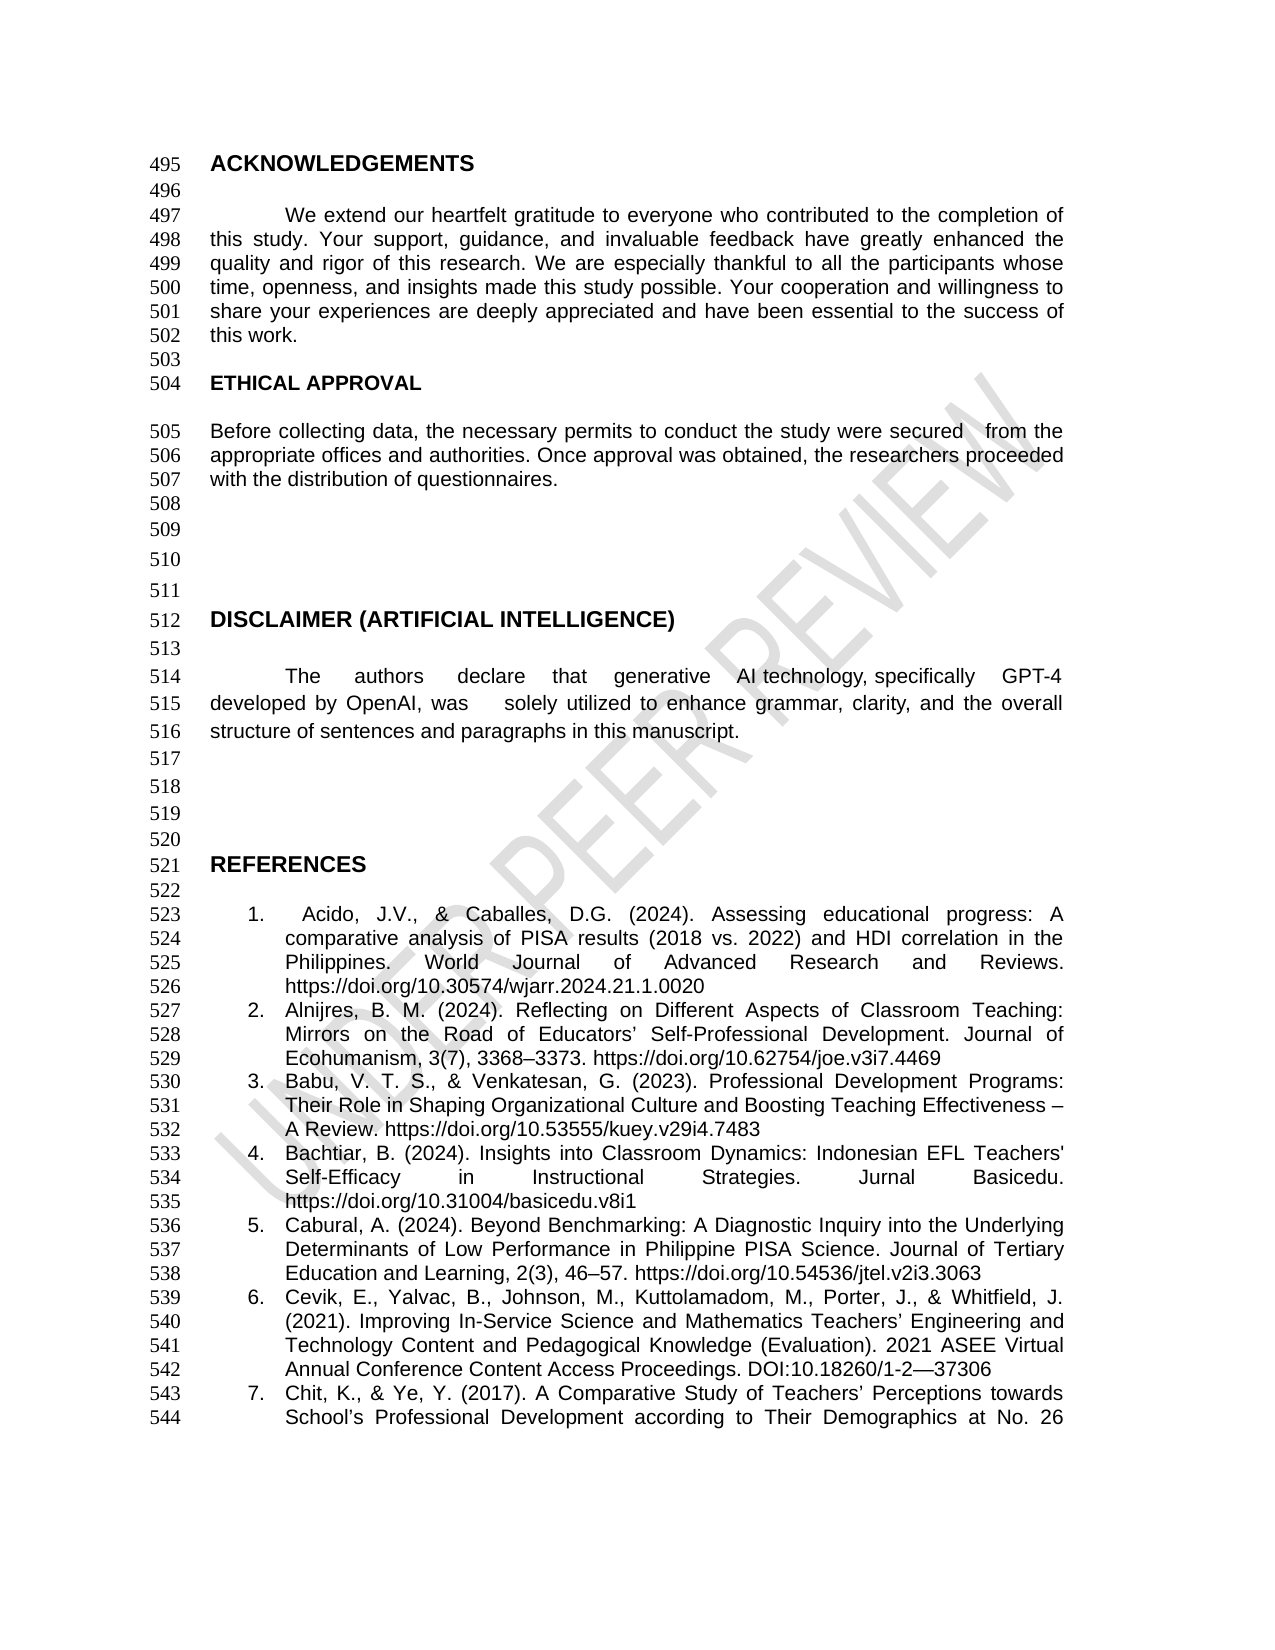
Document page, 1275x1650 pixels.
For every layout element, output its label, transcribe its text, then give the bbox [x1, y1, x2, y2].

list Bachtiar, B. (2024). Insights into Classroom Dynamics: Indonesian EFL Teachers' Self-Efficacy in Instructional Strategies. Jurnal Basicedu. https://doi.org/10.31004/basicedu.v8i1 [247, 1141, 1065, 1213]
list Cabural, A. (2024). Beyond Benchmarking: A Diagnostic Inquiry into the Underlying Determinants of Low Performance in Philippine PISA Science. Journal of Tertiary Education and Learning, 2(3), 46–57. https://doi.org/10.54536/jtel.v2i3.3063 [247, 1213, 1065, 1285]
text References [210, 851, 1065, 878]
text The authors declare that generative AI technology, specifically GPT-4 developed by OpenAI, was solely utilized to enhance grammar, clarity, and the overall structure of sentences and paragraphs in this manuscript. [210, 663, 1065, 742]
text Before collecting data, the necessary permits to conduct the study were secured from the appropriate offices and authorities. Once approval was obtained, the researchers proceeded with the distribution of questionnaires. [210, 419, 1065, 491]
list Cevik, E., Yalvac, B., Johnson, M., Kuttolamadom, M., Porter, J., & Whitfield, J. (2021). Improving In-Service Science and Mathematics Teachers’ Engineering and Technology Content and Pedagogical Knowledge (Evaluation). 2021 ASEE Virtual Annual Conference Content Access Proceedings. DOI:10.18260/1-2—37306 [247, 1285, 1065, 1381]
text AcknowledgEments [210, 150, 1065, 176]
list Babu, V. T. S., & Venkatesan, G. (2023). Professional Development Programs: Their Role in Shaping Organizational Culture and Boosting Teaching Effectiveness – A Review. https://doi.org/10.53555/kuey.v29i4.7483 [247, 1069, 1065, 1141]
text ETHICAL APPROVAL [210, 370, 1065, 394]
list Alnijres, B. M. (2024). Reflecting on Different Aspects of Classroom Teaching: Mirrors on the Road of Educators’ Self-Professional Development. Journal of Ecohumanism, 3(7), 3368–3373. https://doi.org/10.62754/joe.v3i7.4469 [247, 997, 1065, 1069]
text We extend our heartfelt gratitude to everyone who contributed to the completion of this study. Your support, guidance, and invaluable feedback have greatly enhanced the quality and rigor of this research. We are especially thankful to all the participants whose time, openness, and insights made this study possible. Your cooperation and willingness to share your experiences are deeply appreciated and have been essential to the success of this work. [210, 203, 1065, 346]
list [247, 1381, 1065, 1429]
text DISCLAIMER (ARTIFICIAL INTELLIGENCE) [210, 606, 1065, 632]
list Acido, J.V., & Caballes, D.G. (2024). Assessing educational progress: A comparative analysis of PISA results (2018 vs. 2022) and HDI correlation in the Philippines. World Journal of Advanced Research and Reviews. https://doi.org/10.30574/wjarr.2024.21.1.0020 [247, 902, 1065, 997]
